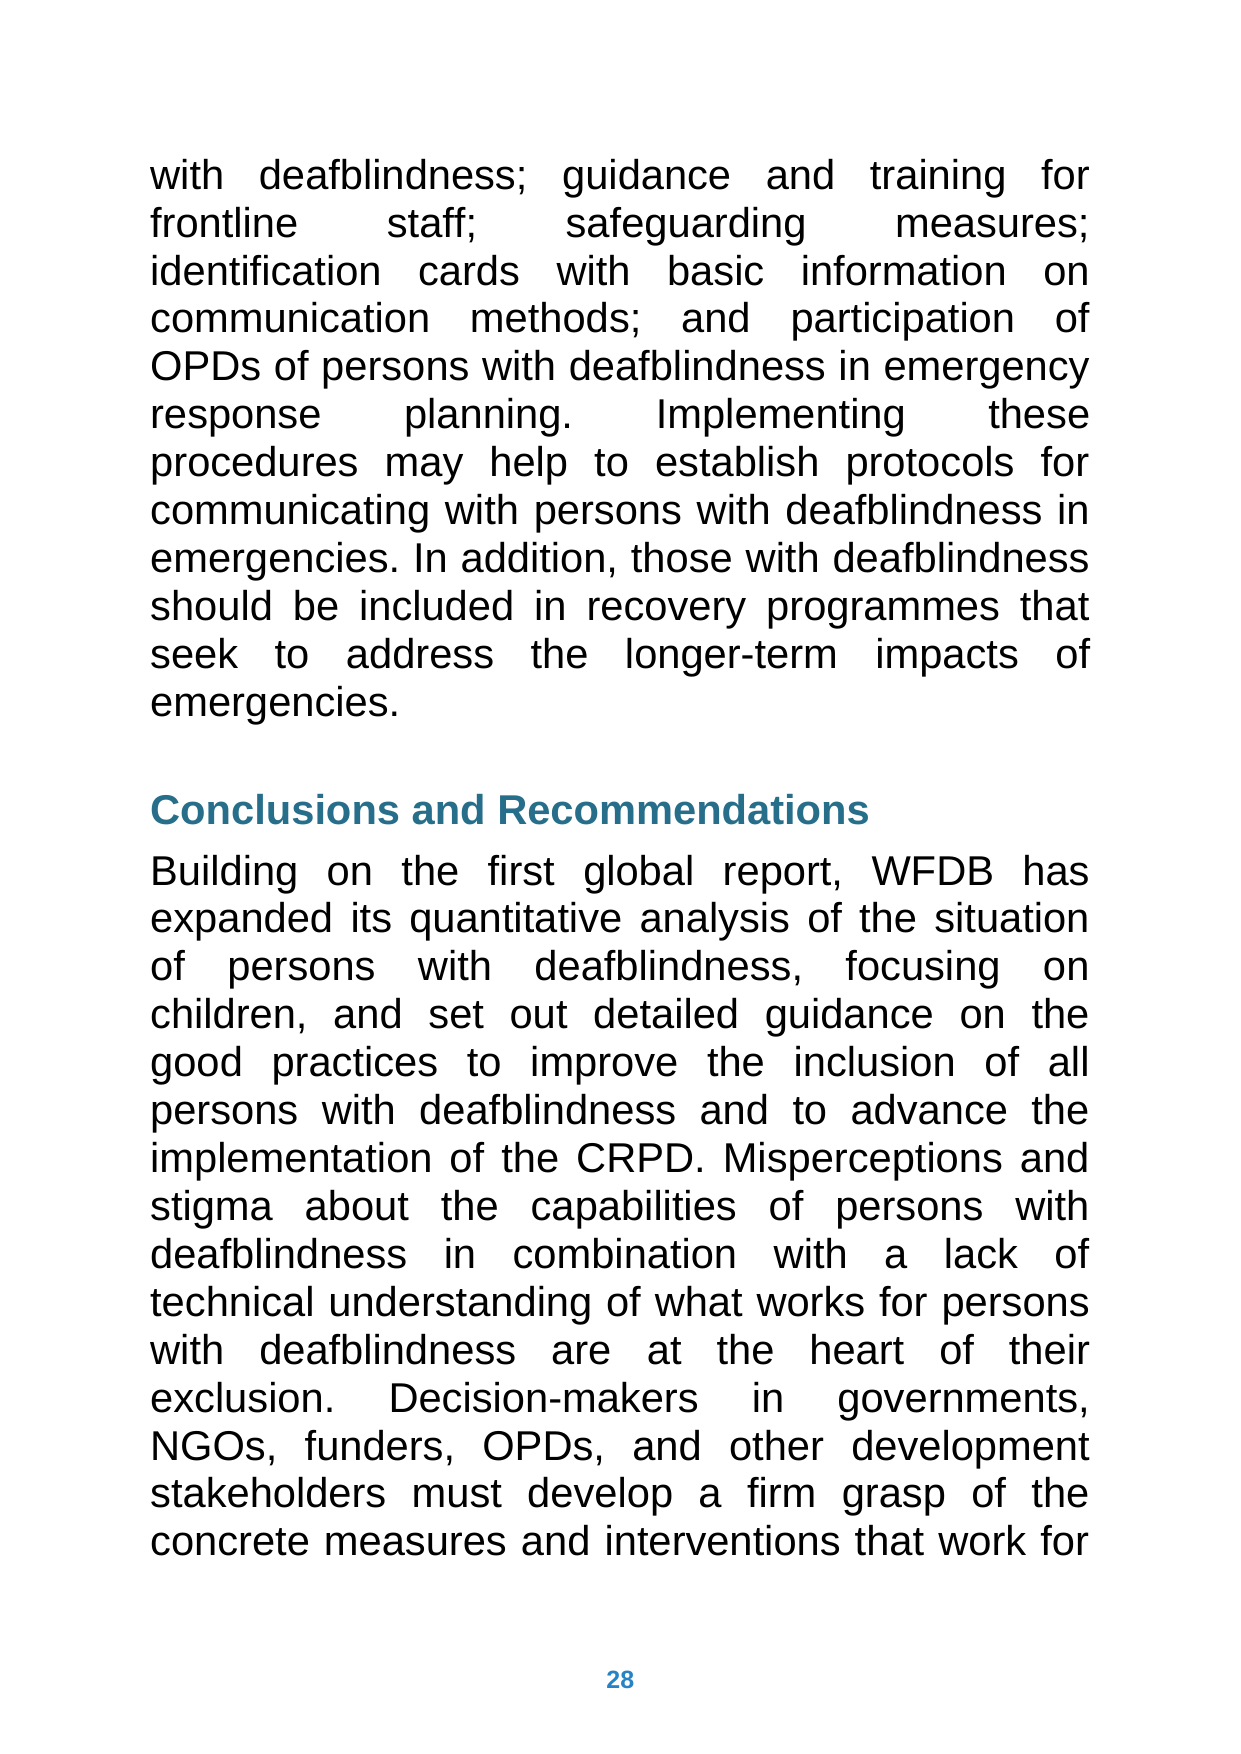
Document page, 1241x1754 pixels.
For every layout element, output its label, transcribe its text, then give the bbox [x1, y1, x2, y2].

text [150, 846, 1090, 1564]
subtitle Conclusions and Recommendations [150, 785, 1090, 833]
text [150, 150, 1090, 725]
